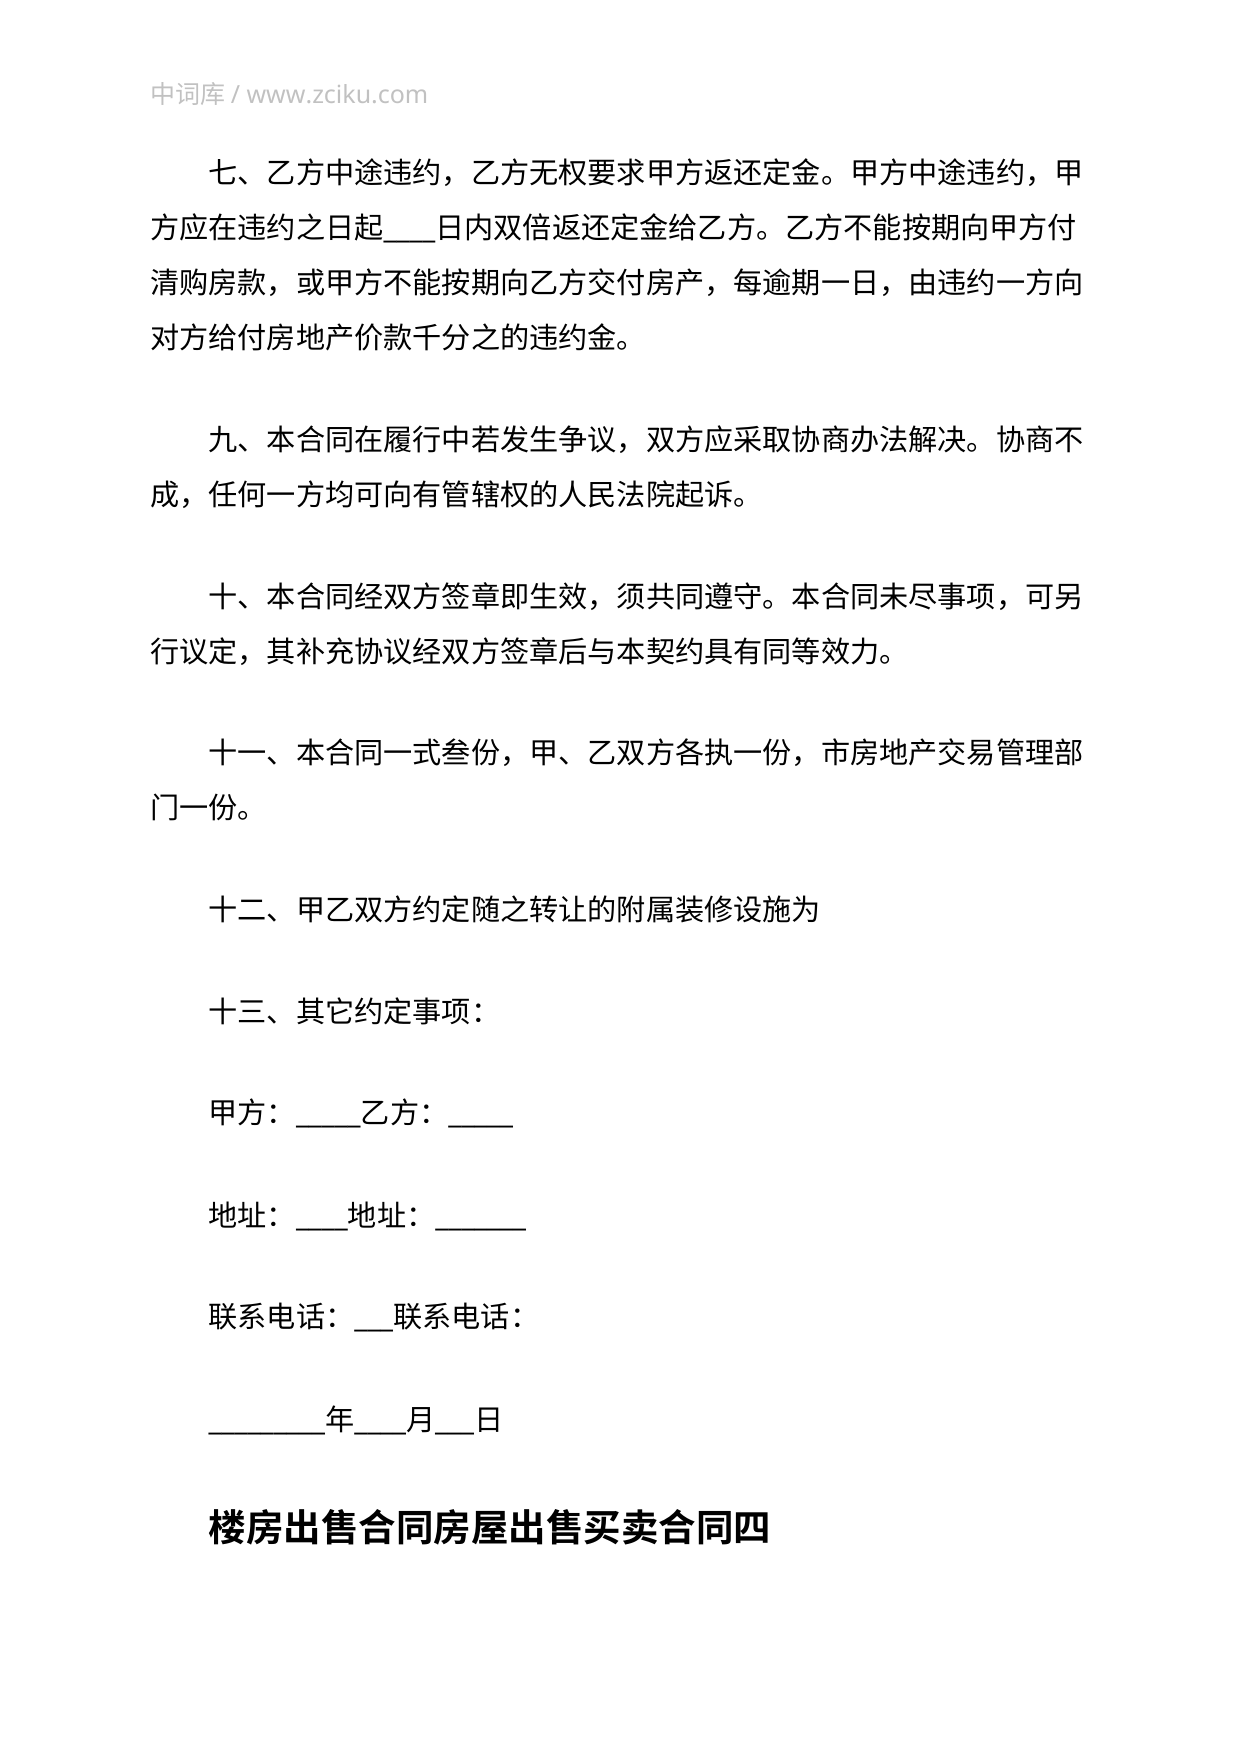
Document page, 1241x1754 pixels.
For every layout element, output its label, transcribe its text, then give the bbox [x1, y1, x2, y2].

text 楼房出售合同房屋出售买卖合同四 [150, 1498, 1090, 1552]
text 七、乙方中途违约，乙方无权要求甲方返还定金。甲方中途违约，甲方应在违约之日起____日内双倍返还定金给乙方。乙方不能按期向甲方付清购房款，或甲方不能按期向乙方交付房产，每逾期一日，由违约一方向对方给付房地产价款千分之的违约金。 [150, 150, 1090, 357]
text 十三、其它约定事项： [150, 988, 1090, 1031]
text 十、本合同经双方签章即生效，须共同遵守。本合同未尽事项，可另行议定，其补充协议经双方签章后与本契约具有同等效力。 [150, 573, 1090, 670]
text 九、本合同在履行中若发生争议，双方应采取协商办法解决。协商不成，任何一方均可向有管辖权的人民法院起诉。 [150, 417, 1090, 514]
text 地址：____地址：_______ [150, 1192, 1090, 1234]
text 十一、本合同一式叁份，甲、乙双方各执一份，市房地产交易管理部门一份。 [150, 730, 1090, 827]
text 十二、甲乙双方约定随之转让的附属装修设施为 [150, 887, 1090, 929]
text 联系电话：___联系电话： [150, 1294, 1090, 1336]
text _________年____月___日 [150, 1396, 1090, 1438]
text 甲方：_____乙方：_____ [150, 1090, 1090, 1132]
